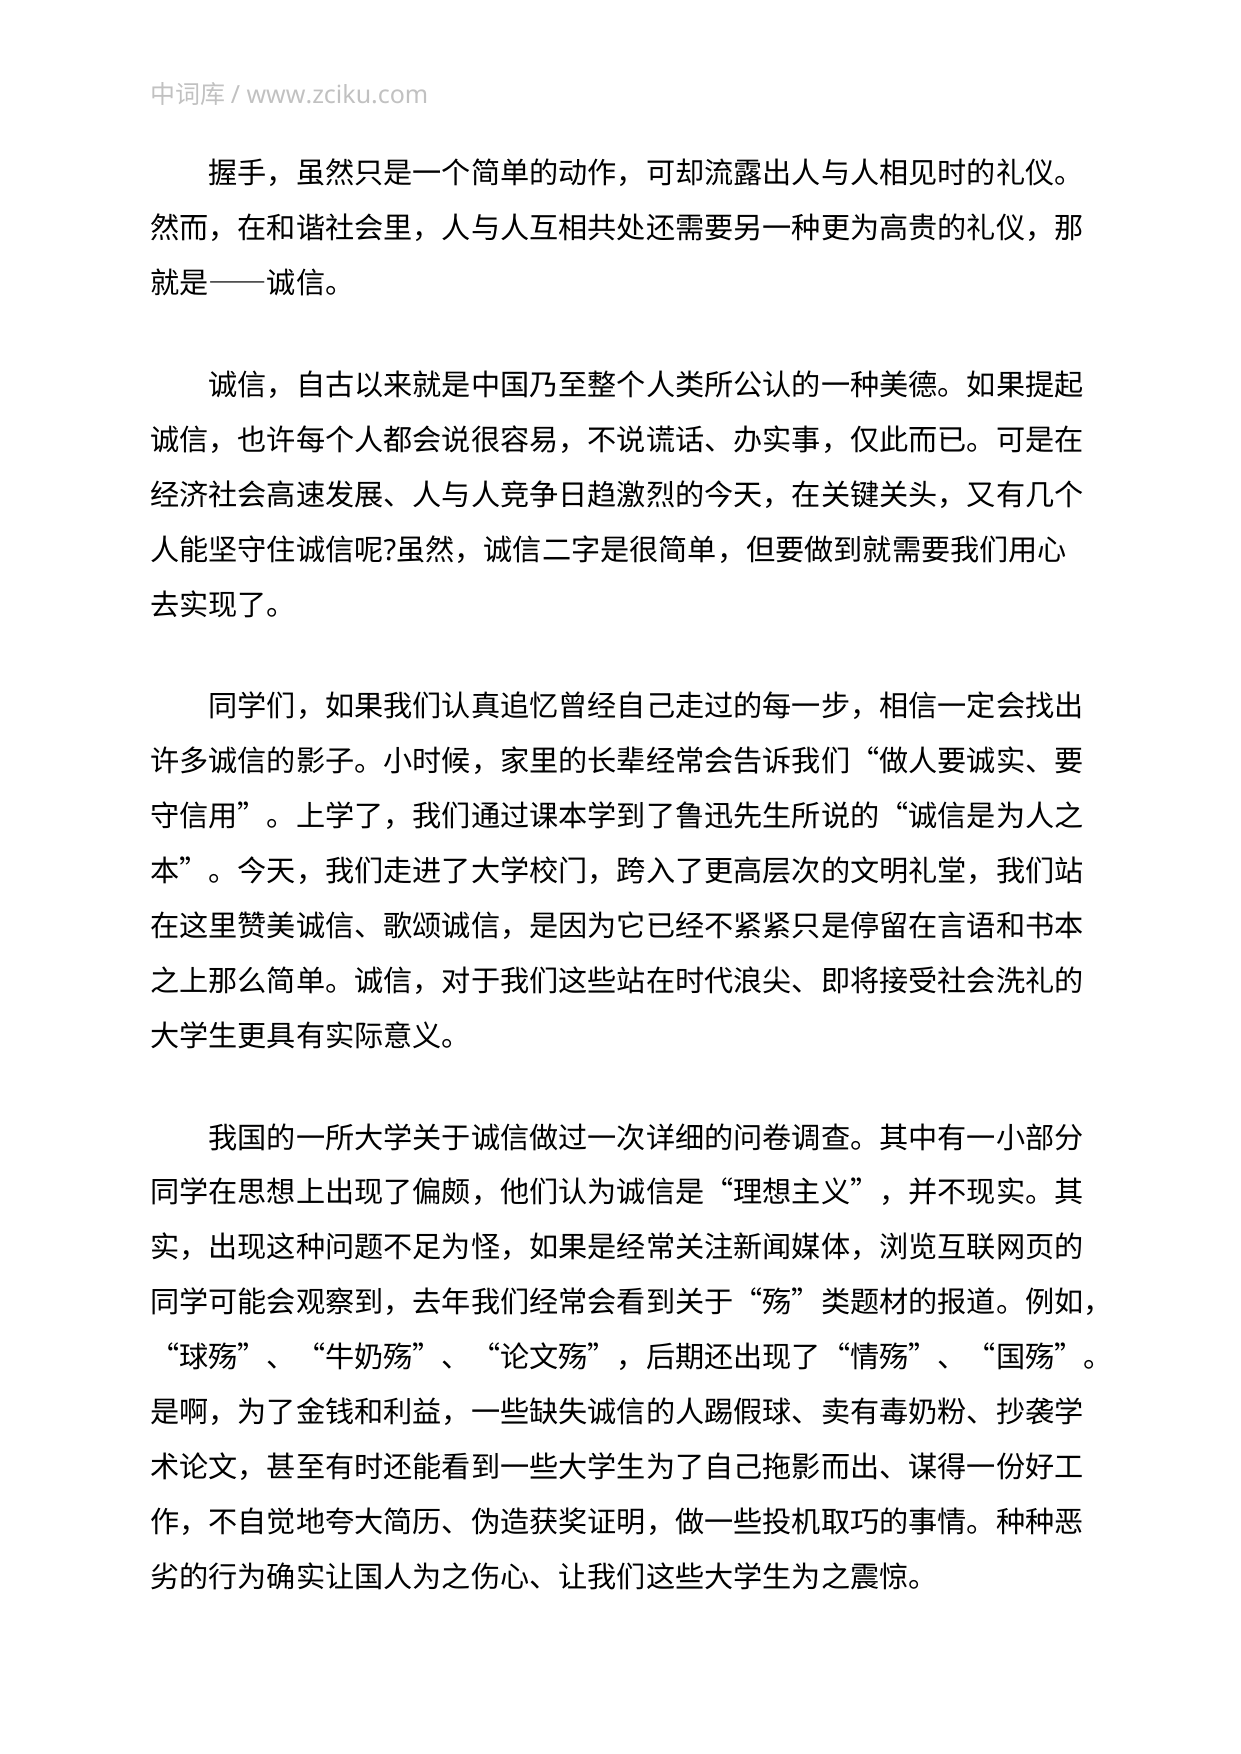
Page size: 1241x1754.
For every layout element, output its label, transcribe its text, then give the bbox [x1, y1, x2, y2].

text 握手，虽然只是一个简单的动作，可却流露出人与人相见时的礼仪。然而，在和谐社会里，人与人互相共处还需要另一种更为高贵的礼仪，那就是——诚信。 [150, 150, 1090, 302]
text 我国的一所大学关于诚信做过一次详细的问卷调查。其中有一小部分同学在思想上出现了偏颇，他们认为诚信是“理想主义”，并不现实。其实，出现这种问题不足为怪，如果是经常关注新闻媒体，浏览互联网页的同学可能会观察到，去年我们经常会看到关于“殇”类题材的报道。例如，“球殇”、“牛奶殇”、“论文殇”，后期还出现了“情殇”、“国殇”。是啊，为了金钱和利益，一些缺失诚信的人踢假球、卖有毒奶粉、抄袭学术论文，甚至有时还能看到一些大学生为了自己拖影而出、谋得一份好工作，不自觉地夸大简历、伪造获奖证明，做一些投机取巧的事情。种种恶劣的行为确实让国人为之伤心、让我们这些大学生为之震惊。 [150, 1114, 1090, 1596]
text 同学们，如果我们认真追忆曾经自己走过的每一步，相信一定会找出许多诚信的影子。小时候，家里的长辈经常会告诉我们“做人要诚实、要守信用”。上学了，我们通过课本学到了鲁迅先生所说的“诚信是为人之本”。今天，我们走进了大学校门，跨入了更高层次的文明礼堂，我们站在这里赞美诚信、歌颂诚信，是因为它已经不紧紧只是停留在言语和书本之上那么简单。诚信，对于我们这些站在时代浪尖、即将接受社会洗礼的大学生更具有实际意义。 [150, 683, 1090, 1055]
text 诚信，自古以来就是中国乃至整个人类所公认的一种美德。如果提起诚信，也许每个人都会说很容易，不说谎话、办实事，仅此而已。可是在经济社会高速发展、人与人竞争日趋激烈的今天，在关键关头，又有几个人能坚守住诚信呢?虽然，诚信二字是很简单，但要做到就需要我们用心去实现了。 [150, 362, 1090, 623]
